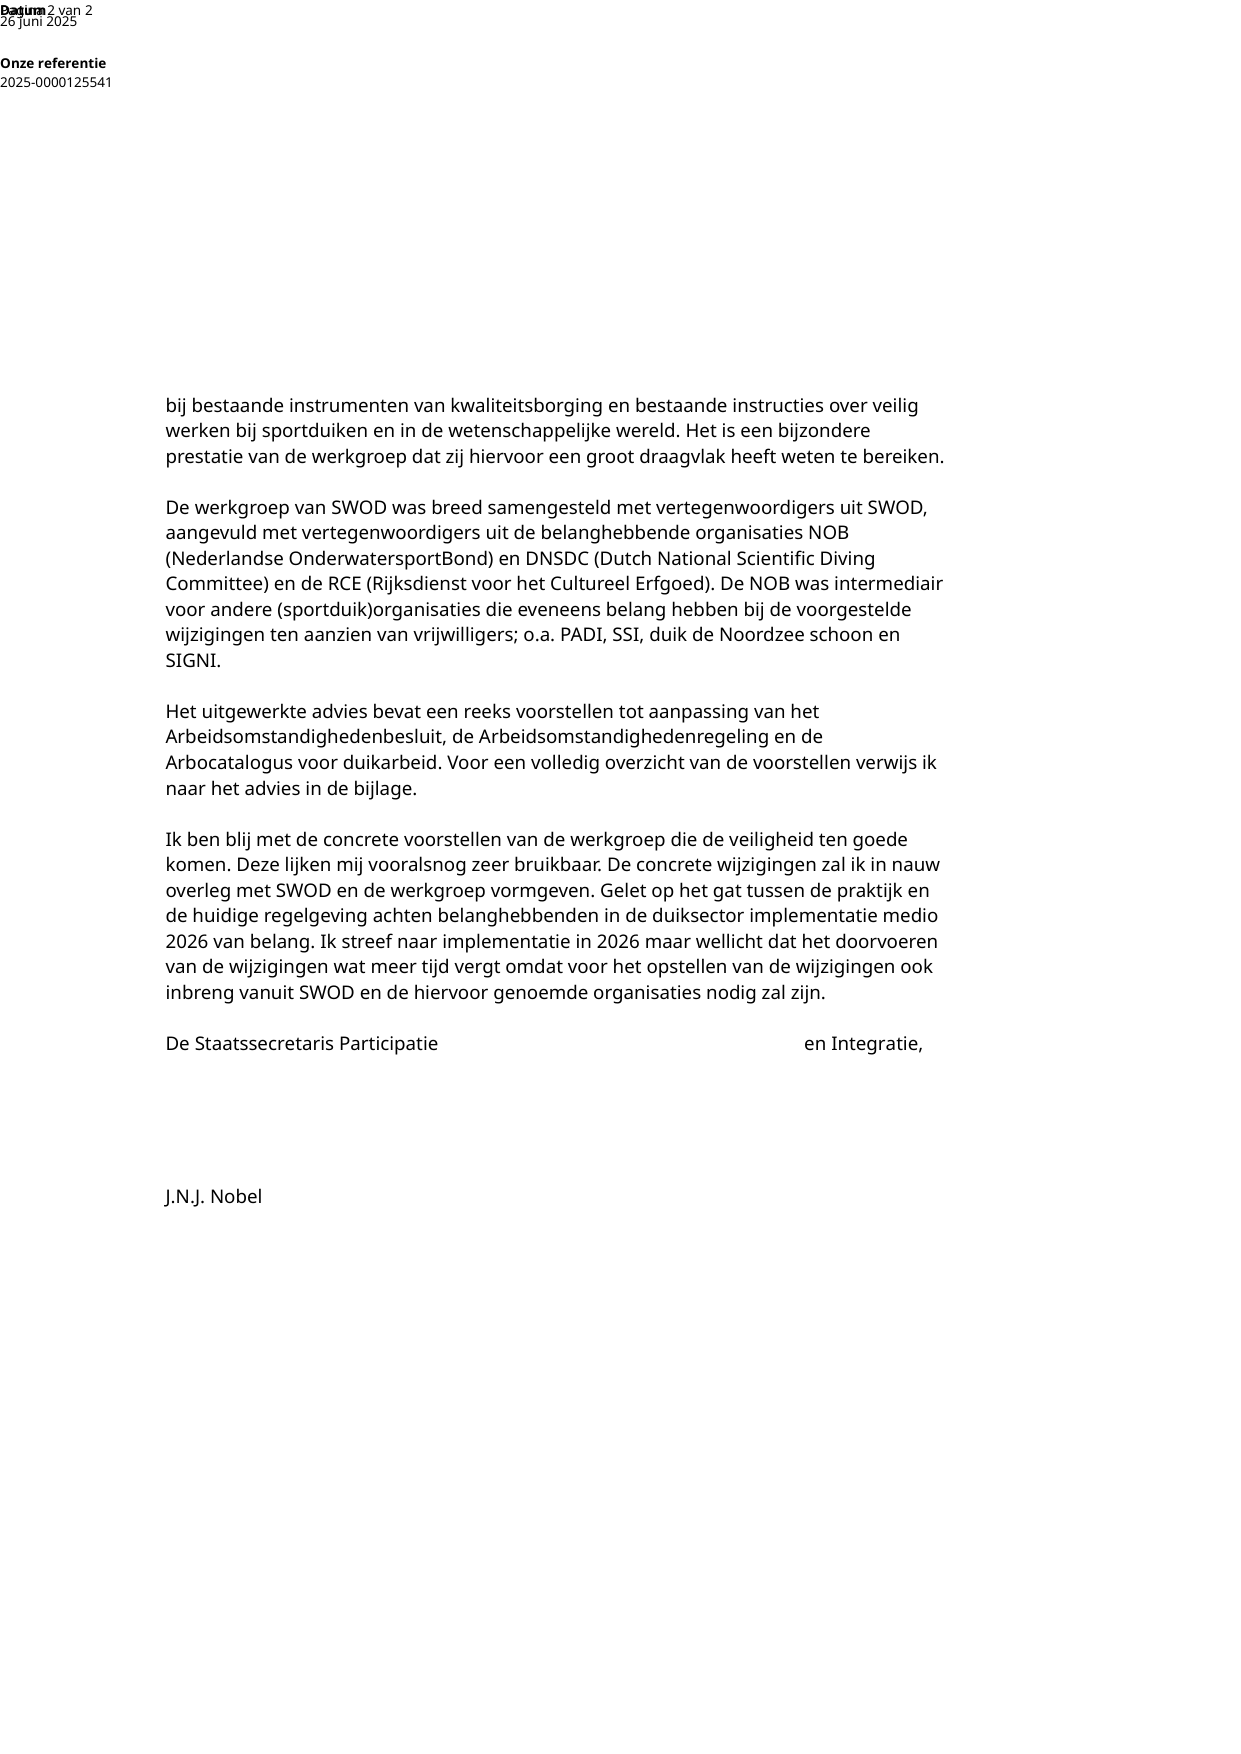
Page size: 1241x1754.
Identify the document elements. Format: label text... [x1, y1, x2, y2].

text Het uitgewerkte advies bevat een reeks voorstellen tot aanpassing van het Arbeidsomstandighedenbesluit, de Arbeidsomstandighedenregeling en de Arbocatalogus voor duikarbeid. Voor een volledig overzicht van de voorstellen verwijs ik naar het advies in de bijlage. [165, 698, 951, 800]
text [165, 392, 951, 469]
text Ik ben blij met de concrete voorstellen van de werkgroep die de veiligheid ten goede komen. Deze lijken mij vooralsnog zeer bruikbaar. De concrete wijzigingen zal ik in nauw overleg met SWOD en de werkgroep vormgeven. Gelet op het gat tussen de praktijk en de huidige regelgeving achten belanghebbenden in de duiksector implementatie medio 2026 van belang. Ik streef naar implementatie in 2026 maar wellicht dat het doorvoeren van de wijzigingen wat meer tijd vergt omdat voor het opstellen van de wijzigingen ook inbreng vanuit SWOD en de hiervoor genoemde organisaties nodig zal zijn. [165, 826, 951, 1004]
text De Staatssecretaris Participatie en Integratie, [165, 1030, 951, 1056]
text J.N.J. Nobel [165, 1183, 951, 1209]
text De werkgroep van SWOD was breed samengesteld met vertegenwoordigers uit SWOD, aangevuld met vertegenwoordigers uit de belanghebbende organisaties NOB (Nederlandse OnderwatersportBond) en DNSDC (Dutch National Scientific Diving Committee) en de RCE (Rijksdienst voor het Cultureel Erfgoed). De NOB was intermediair voor andere (sportduik)organisaties die eveneens belang hebben bij de voorgestelde wijzigingen ten aanzien van vrijwilligers; o.a. PADI, SSI, duik de Noordzee schoon en SIGNI. [165, 494, 951, 673]
